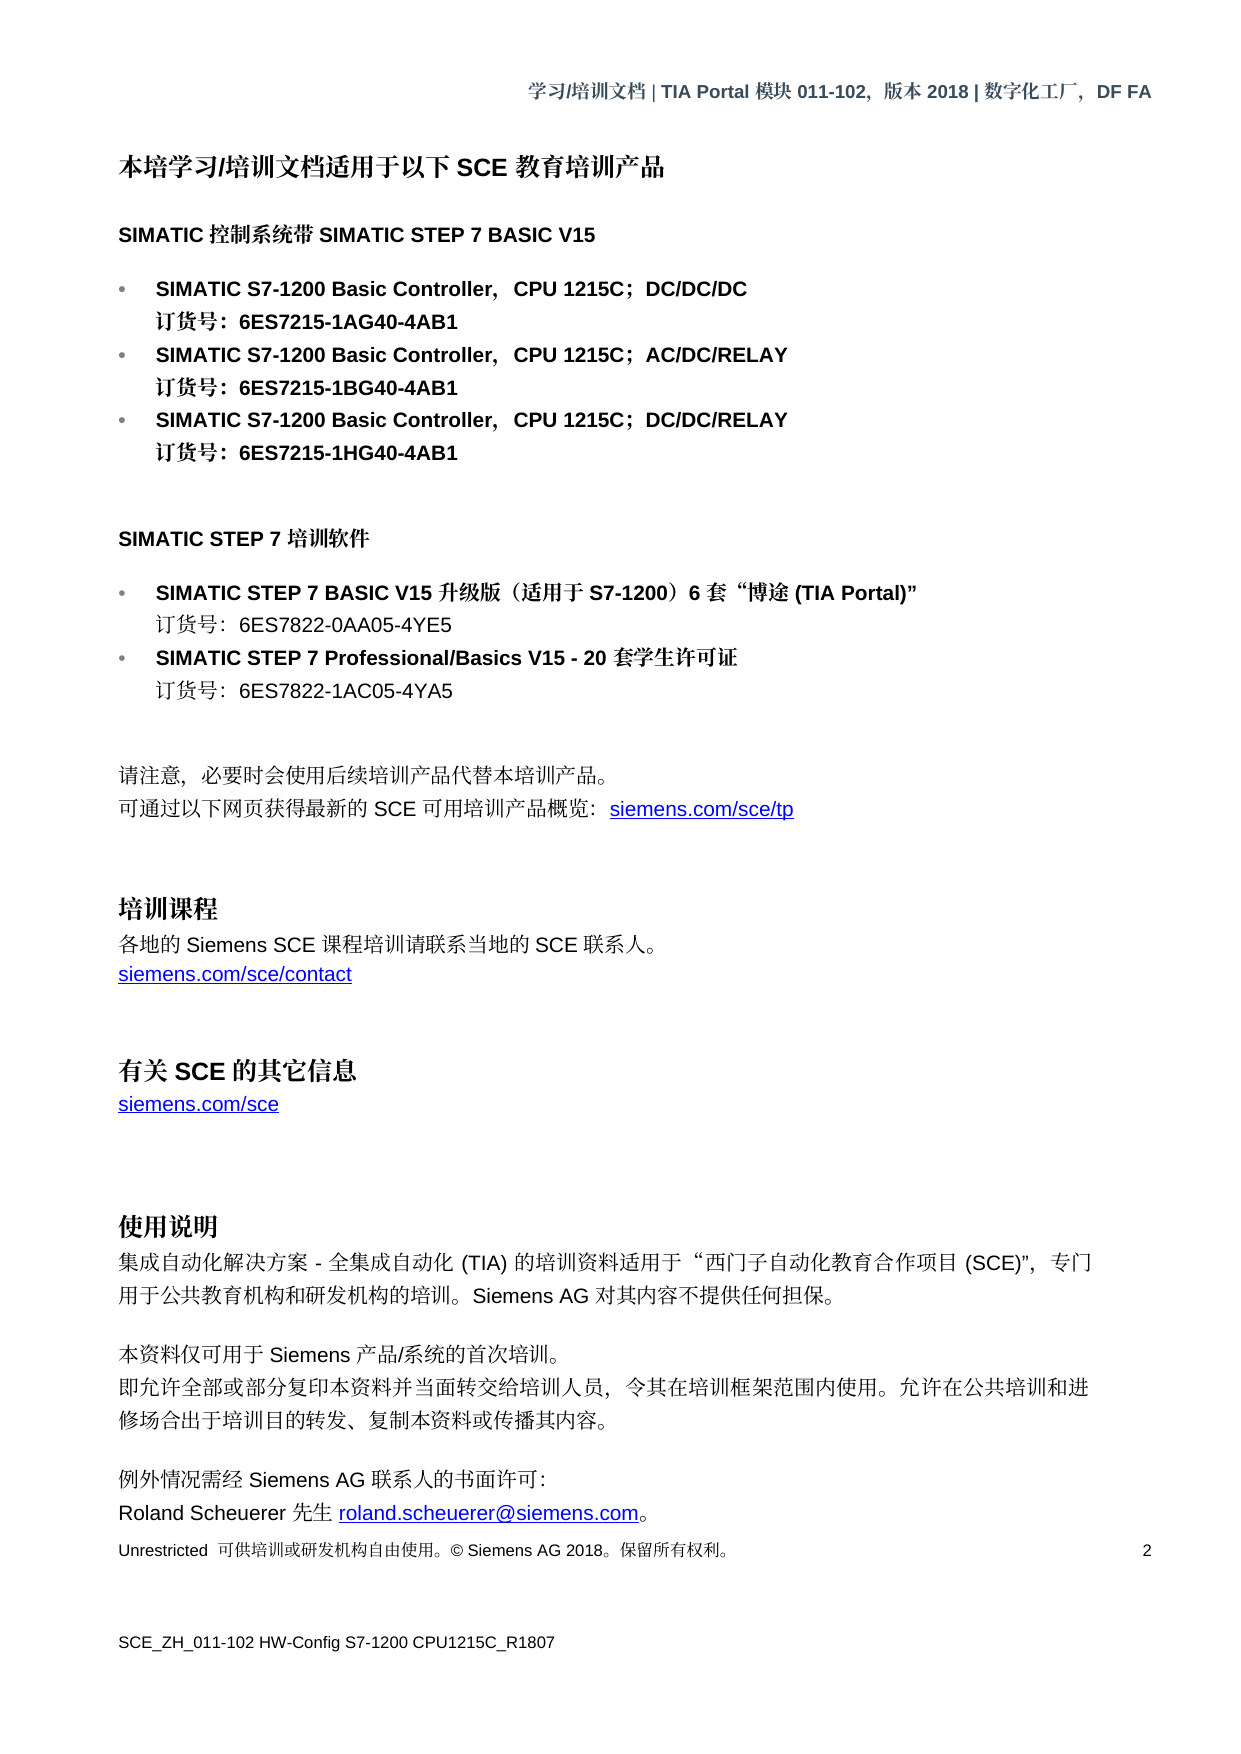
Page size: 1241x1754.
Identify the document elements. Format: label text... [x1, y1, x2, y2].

list SIMATIC S7-1200 Basic Controller，CPU 1215C；AC/DC/RELAY 订货号：6ES7215-1BG40-4AB1 [118, 338, 1152, 401]
text 本培学习/培训文档适用于以下 SCE 教育培训产品 [118, 148, 1207, 184]
text 请注意，必要时会使用后续培训产品代替本培训产品。 [118, 760, 1093, 790]
list SIMATIC STEP 7 BASIC V15 升级版（适用于 S7-1200）6 套“博途 (TIA Portal)” 订货号：6ES7822-0AA05-4YE5 [118, 576, 1152, 639]
text 各地的 Siemens SCE 课程培训请联系当地的 SCE 联系人。 [118, 929, 1093, 959]
text siemens.com/sce/contact [118, 962, 1093, 986]
text SIMATIC STEP 7 培训软件 [118, 522, 1152, 552]
text 培训课程 [118, 826, 1093, 925]
list SIMATIC STEP 7 Professional/Basics V15 - 20 套学生许可证 订货号：6ES7822-1AC05-4YA5 [118, 642, 1152, 704]
text 可通过以下网页获得最新的 SCE 可用培训产品概览：siemens.com/sce/tp [118, 793, 1093, 823]
text 有关 SCE 的其它信息 [118, 988, 1093, 1088]
text 本资料仅可用于 Siemens 产品/系统的首次培训。 即允许全部或部分复印本资料并当面转交给培训人员，令其在培训框架范围内使用。允许在公共培训和进修场合出于培训目的转发、复制本资料或传播其内容。 [118, 1339, 1093, 1434]
text SIMATIC 控制系统带 SIMATIC STEP 7 BASIC V15 [118, 219, 1152, 249]
text 例外情况需经 Siemens AG 联系人的书面许可： Roland Scheuerer 先生 roland.scheuerer@siemens.com。 [118, 1464, 1093, 1526]
text 订货号：6ES7215-1HG40-4AB1 [156, 437, 1152, 467]
list SIMATIC S7-1200 Basic Controller，CPU 1215C；DC/DC/DC 订货号：6ES7215-1AG40-4AB1 [118, 273, 1152, 335]
text 使用说明 集成自动化解决方案 - 全集成自动化 (TIA) 的培训资料适用于“西门子自动化教育合作项目 (SCE)”，专门用于公共教育机构和研发机构的培训。Siemens AG 对其内容不提供任何担保。 [118, 1144, 1093, 1309]
text siemens.com/sce [118, 1091, 1093, 1142]
list SIMATIC S7-1200 Basic Controller，CPU 1215C；DC/DC/RELAY [118, 404, 1152, 434]
